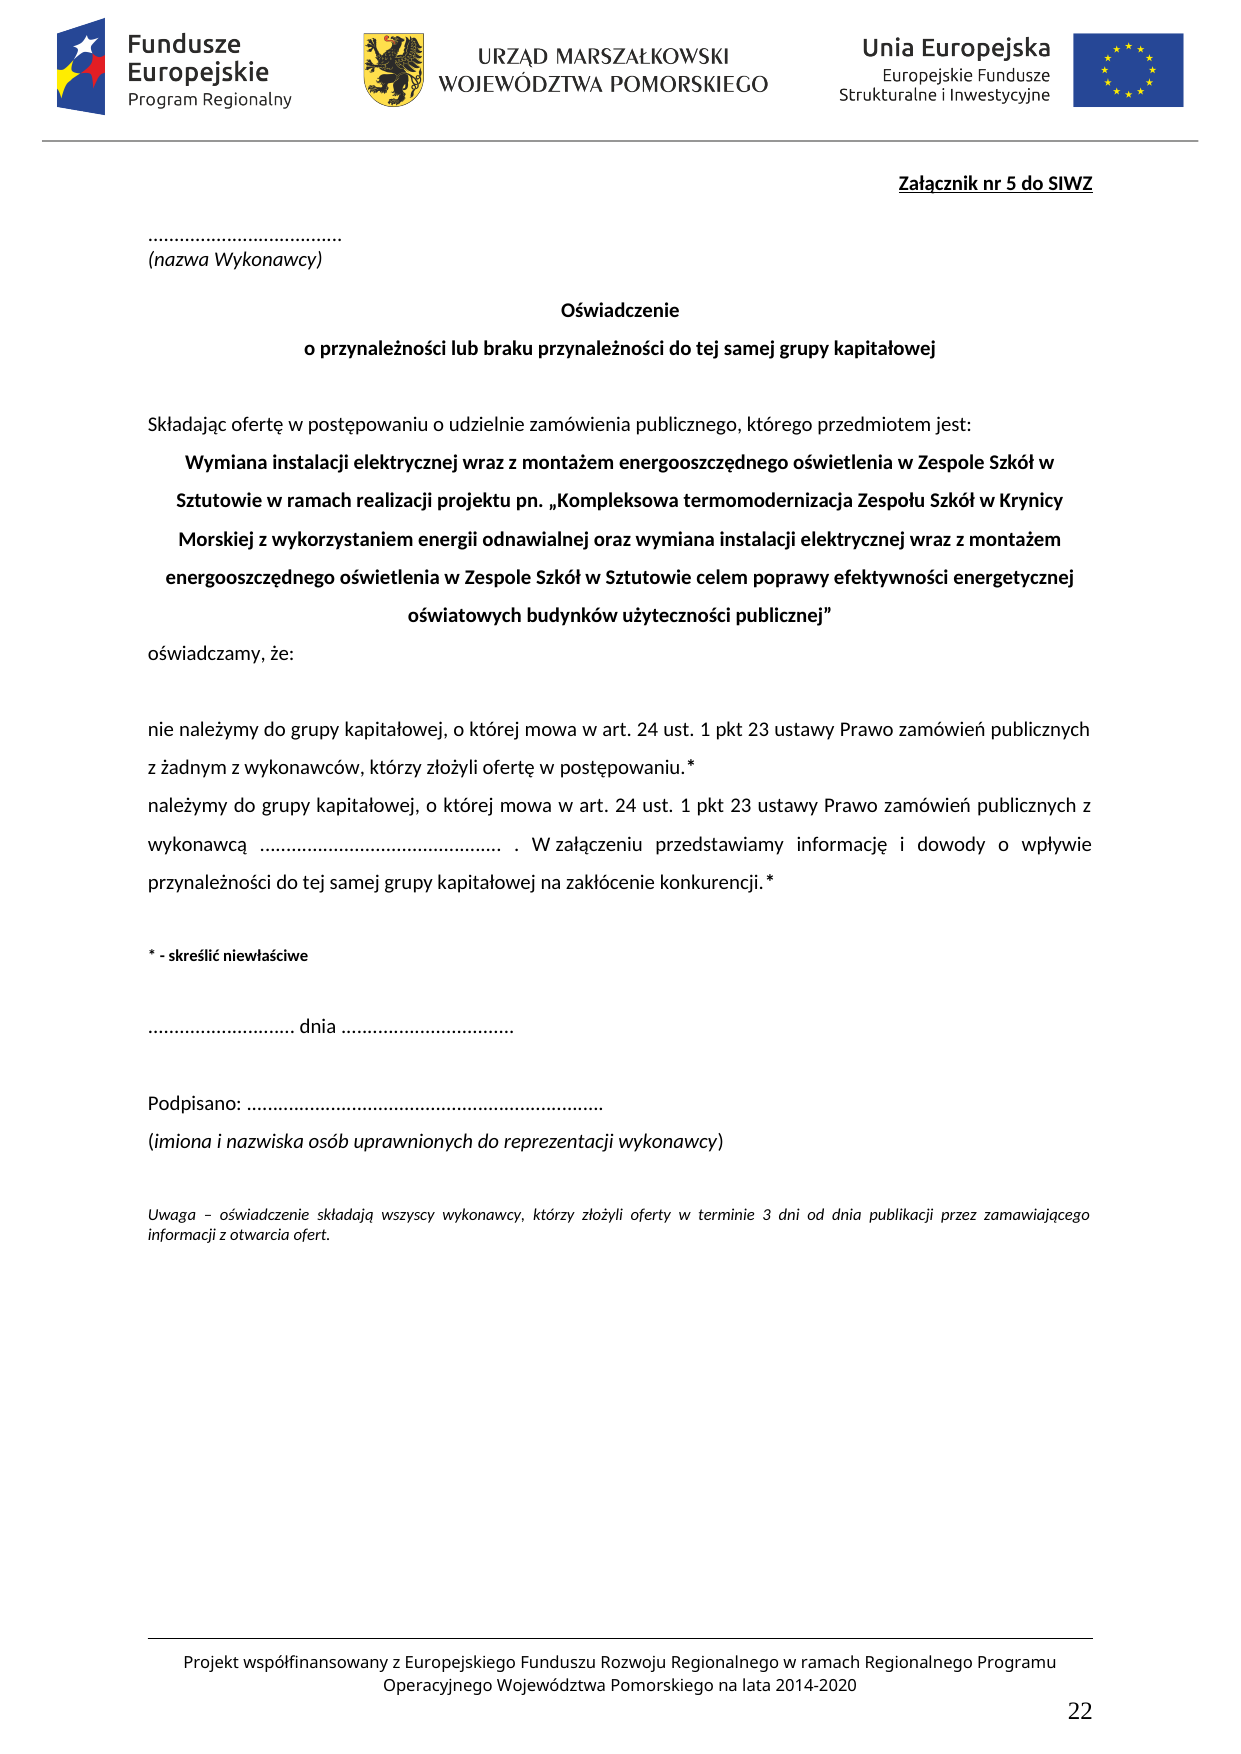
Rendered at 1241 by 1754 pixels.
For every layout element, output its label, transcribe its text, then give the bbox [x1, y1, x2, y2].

text ............................ dnia ................................. [148, 1014, 1093, 1039]
text Załącznik nr 5 do SIWZ [148, 170, 1093, 195]
text (nazwa Wykonawcy) [148, 246, 1093, 272]
text Uwaga – oświadczenie składają wszyscy wykonawcy, którzy złożyli oferty w terminie 3 dni od dnia publikacji przez zamawiającego informacji z otwarcia ofert. [148, 1204, 1093, 1245]
picture [41, 17, 1199, 142]
text ..................................... [148, 221, 1093, 246]
text (imiona i nazwiska osób uprawnionych do reprezentacji wykonawcy) [148, 1128, 1093, 1153]
text Wymiana instalacji elektrycznej wraz z montażem energooszczędnego oświetlenia w Zespole Szkół w Sztutowie w ramach realizacji projektu pn. „Kompleksowa termomodernizacja Zespołu Szkół w Krynicy Morskiej z wykorzystaniem energii odnawialnej oraz wymiana instalacji elektrycznej wraz z montażem energooszczędnego oświetlenia w Zespole Szkół w Sztutowie celem poprawy efektywności energetycznej oświatowych budynków użyteczności publicznej” [148, 449, 1093, 627]
text Składając ofertę w postępowaniu o udzielnie zamówienia publicznego, którego przedmiotem jest: [148, 411, 1093, 437]
text należymy do grupy kapitałowej, o której mowa w art. 24 ust. 1 pkt 23 ustawy Prawo zamówień publicznych z wykonawcą .............................................. . W załączeniu przedstawiamy informację i dowody o wpływie przynależności do tej samej grupy kapitałowej na zakłócenie konkurencji.* [148, 793, 1093, 894]
text Oświadczenie [148, 297, 1093, 322]
text * - skreślić niewłaściwe [148, 945, 1093, 966]
text o przynależności lub braku przynależności do tej samej grupy kapitałowej [148, 335, 1093, 361]
text nie należymy do grupy kapitałowej, o której mowa w art. 24 ust. 1 pkt 23 ustawy Prawo zamówień publicznych z żadnym z wykonawców, którzy złożyli ofertę w postępowaniu.* [148, 716, 1093, 780]
text oświadczamy, że: [148, 640, 1093, 666]
text Podpisano: .................................................................... [148, 1090, 1093, 1115]
